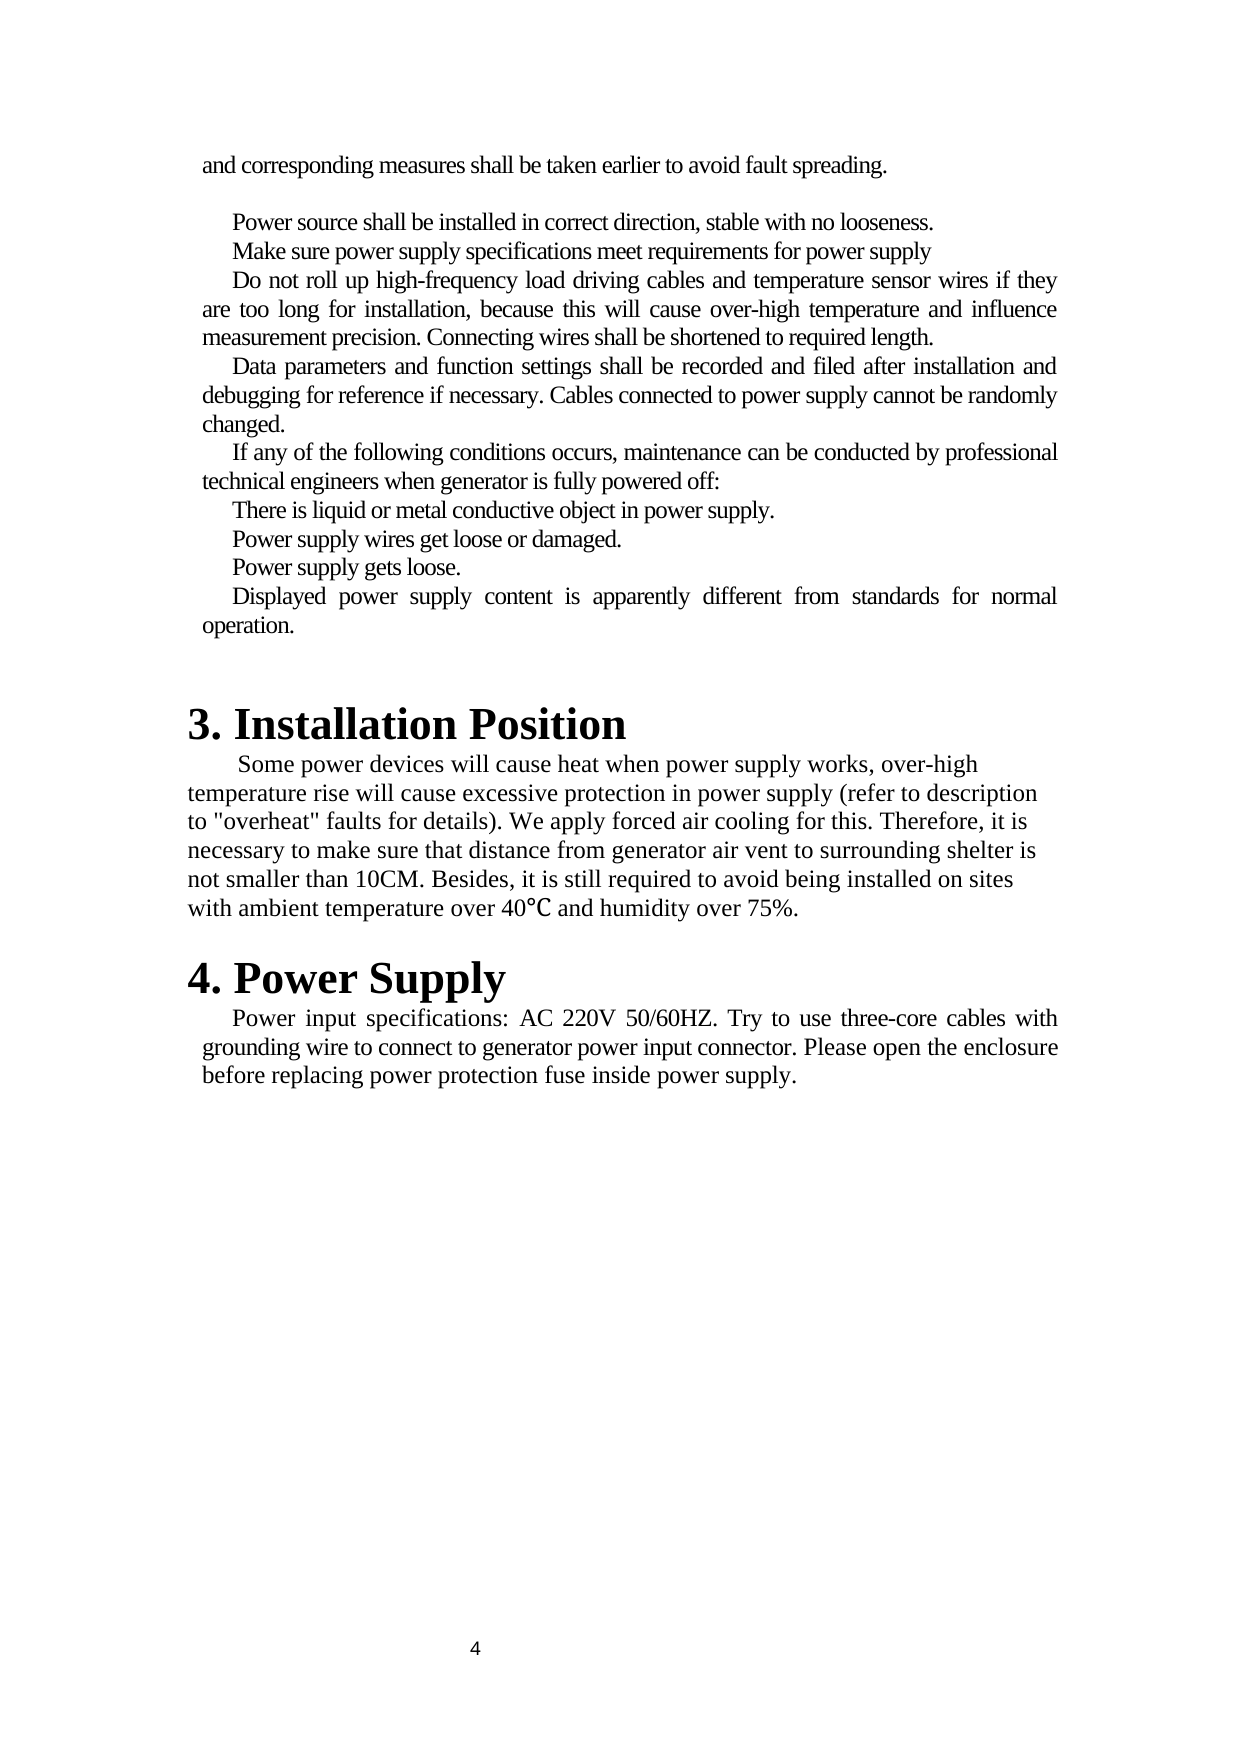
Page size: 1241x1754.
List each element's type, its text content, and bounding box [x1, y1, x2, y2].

text Power source shall be installed in correct direction, stable with no looseness. [202, 207, 1058, 236]
text Make sure power supply specifications meet requirements for power supply [202, 236, 1058, 265]
text Power supply gets loose. [202, 552, 1058, 581]
text If any of the following conditions occurs, maintenance can be conducted by professional technical engineers when generator is fully powered off: [202, 437, 1058, 495]
subtitle Power Supply [187, 950, 1053, 1003]
text There is liquid or metal conductive object in power supply. [202, 495, 1058, 524]
text Data parameters and function settings shall be recorded and filed after installation and debugging for reference if necessary. Cables connected to power supply cannot be randomly changed. [202, 351, 1058, 437]
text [202, 150, 1058, 179]
subtitle Installation Position [187, 696, 1053, 749]
text Some power devices will cause heat when power supply works, over-high temperature rise will cause excessive protection in power supply (refer to description to "overheat" faults for details). We apply forced air cooling for this. Therefore, it is necessary to make sure that distance from generator air vent to surrounding shelter is not smaller than 10CM. Besides, it is still required to avoid being installed on sites with ambient temperature over 40℃ and humidity over 75%. [187, 749, 1053, 921]
text Power supply wires get loose or damaged. [202, 524, 1058, 552]
text Displayed power supply content is apparently different from standards for normal operation. [202, 581, 1058, 639]
text Power input specifications: AC 220V 50/60HZ. Try to use three-core cables with grounding wire to connect to generator power input connector. Please open the enclosure before replacing power protection fuse inside power supply. [202, 1003, 1058, 1089]
text Do not roll up high-frequency load driving cables and temperature sensor wires if they are too long for installation, because this will cause over-high temperature and influence measurement precision. Connecting wires shall be shortened to required length. [202, 265, 1058, 351]
